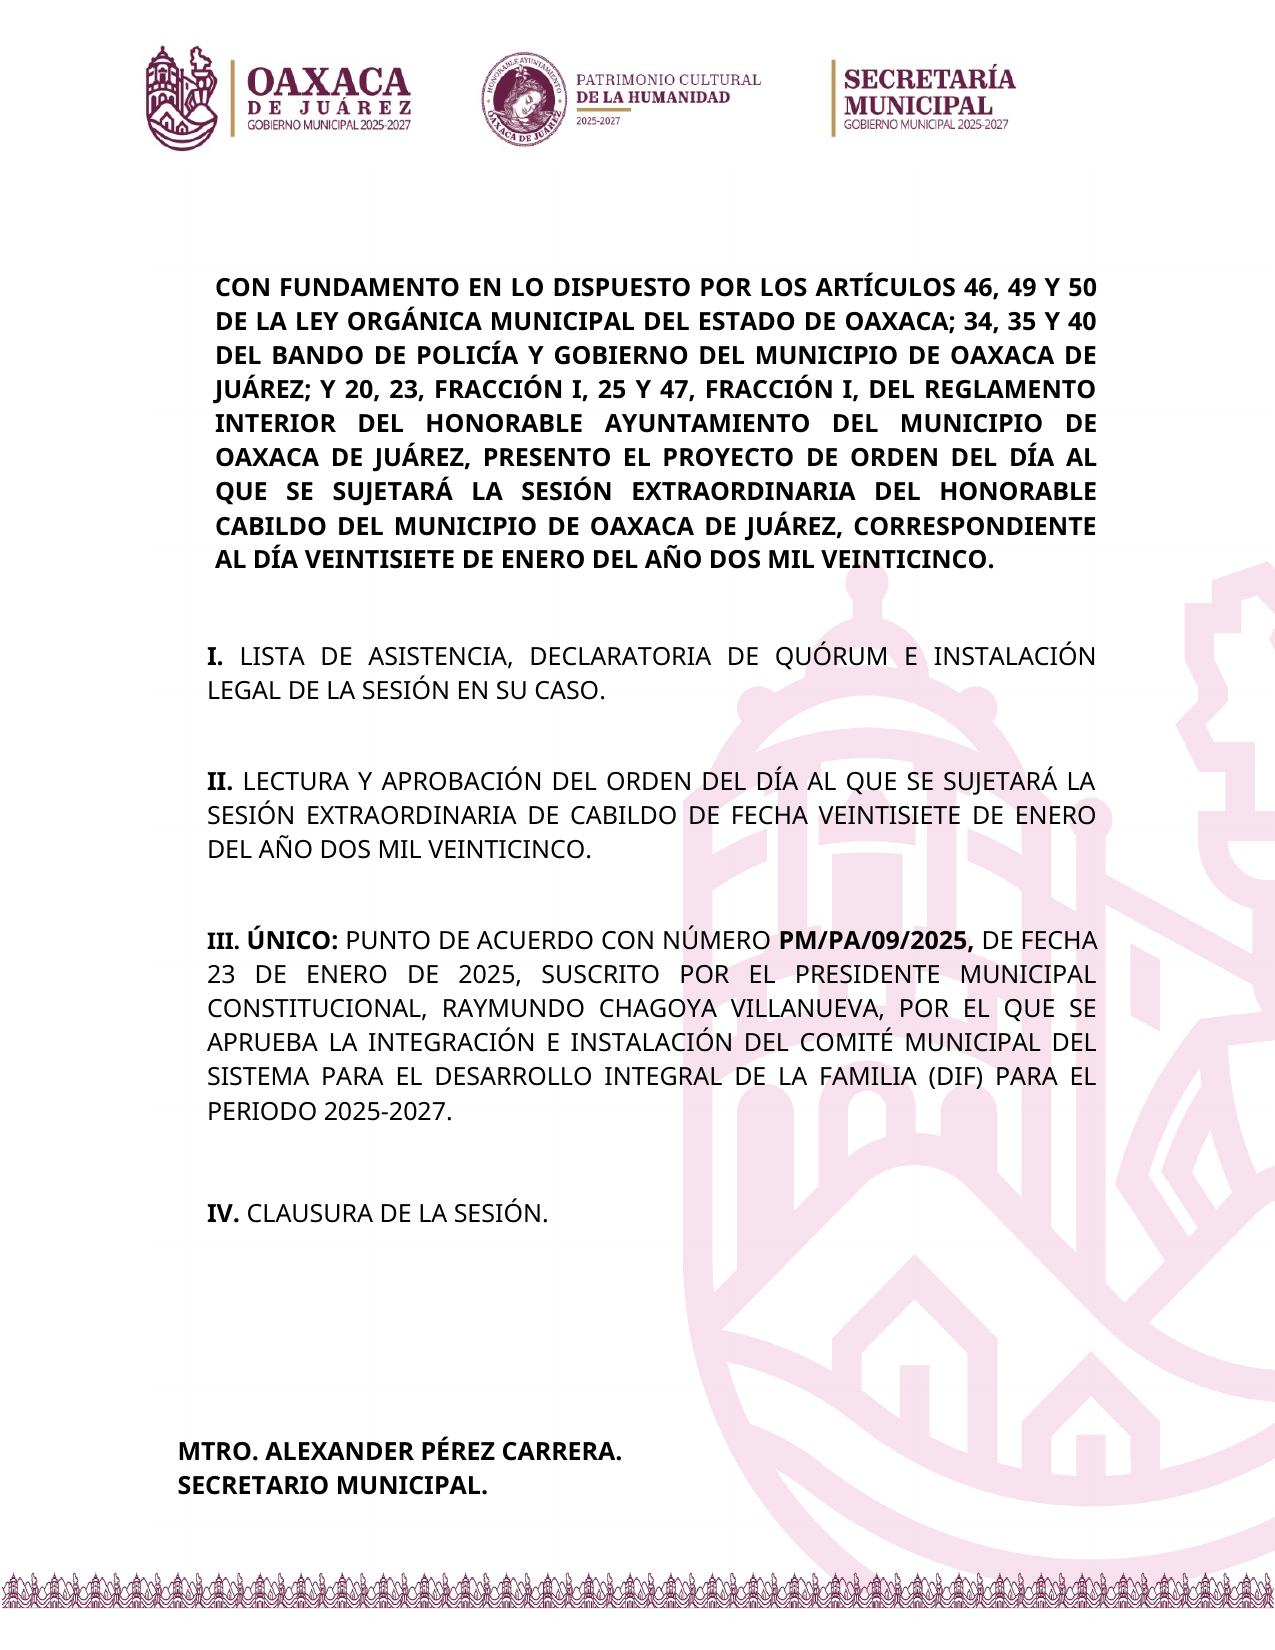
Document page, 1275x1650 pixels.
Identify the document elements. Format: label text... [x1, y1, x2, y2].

text II. LECTURA Y APROBACIÓN DEL ORDEN DEL DÍA AL QUE SE SUJETARÁ LA SESIÓN EXTRAORDINARIA DE CABILDO DE FECHA VEINTISIETE DE ENERO DEL AÑO DOS MIL VEINTICINCO. [207, 764, 1098, 866]
text I. LISTA DE ASISTENCIA, DECLARATORIA DE QUÓRUM E INSTALACIÓN LEGAL DE LA SESIÓN EN SU CASO. [207, 639, 1098, 707]
text IV. CLAUSURA DE LA SESIÓN. [207, 1195, 1098, 1229]
text MTRO. ALEXANDER PÉREZ CARRERA. [177, 1434, 1098, 1468]
picture [0, 14, 1268, 168]
title III. ÚNICO: PUNTO DE ACUERDO CON NÚMERO PM/PA/09/2025, DE FECHA 23 DE ENERO DE 2025, SUSCRITO POR EL PRESIDENTE MUNICIPAL CONSTITUCIONAL, RAYMUNDO CHAGOYA VILLANUEVA, POR EL QUE SE APRUEBA LA INTEGRACIÓN E INSTALACIÓN DEL COMITÉ MUNICIPAL DEL SISTEMA PARA EL DESARROLLO INTEGRAL DE LA FAMILIA (DIF) PARA EL PERIODO 2025-2027. [207, 923, 1098, 1127]
text SECRETARIO MUNICIPAL. [177, 1468, 1098, 1502]
text CON FUNDAMENTO EN LO DISPUESTO POR LOS ARTÍCULOS 46, 49 Y 50 DE LA LEY ORGÁNICA MUNICIPAL DEL ESTADO DE OAXACA; 34, 35 Y 40 DEL BANDO DE POLICÍA Y GOBIERNO DEL MUNICIPIO DE OAXACA DE JUÁREZ; Y 20, 23, FRACCIÓN I, 25 Y 47, FRACCIÓN I, DEL REGLAMENTO INTERIOR DEL HONORABLE AYUNTAMIENTO DEL MUNICIPIO DE OAXACA DE JUÁREZ, PRESENTO EL PROYECTO DE ORDEN DEL DÍA AL QUE SE SUJETARÁ LA SESIÓN EXTRAORDINARIA DEL HONORABLE CABILDO DEL MUNICIPIO DE OAXACA DE JUÁREZ, CORRESPONDIENTE AL DÍA VEINTISIETE DE ENERO DEL AÑO DOS MIL VEINTICINCO. [215, 270, 1098, 576]
picture [0, 1572, 1273, 1608]
